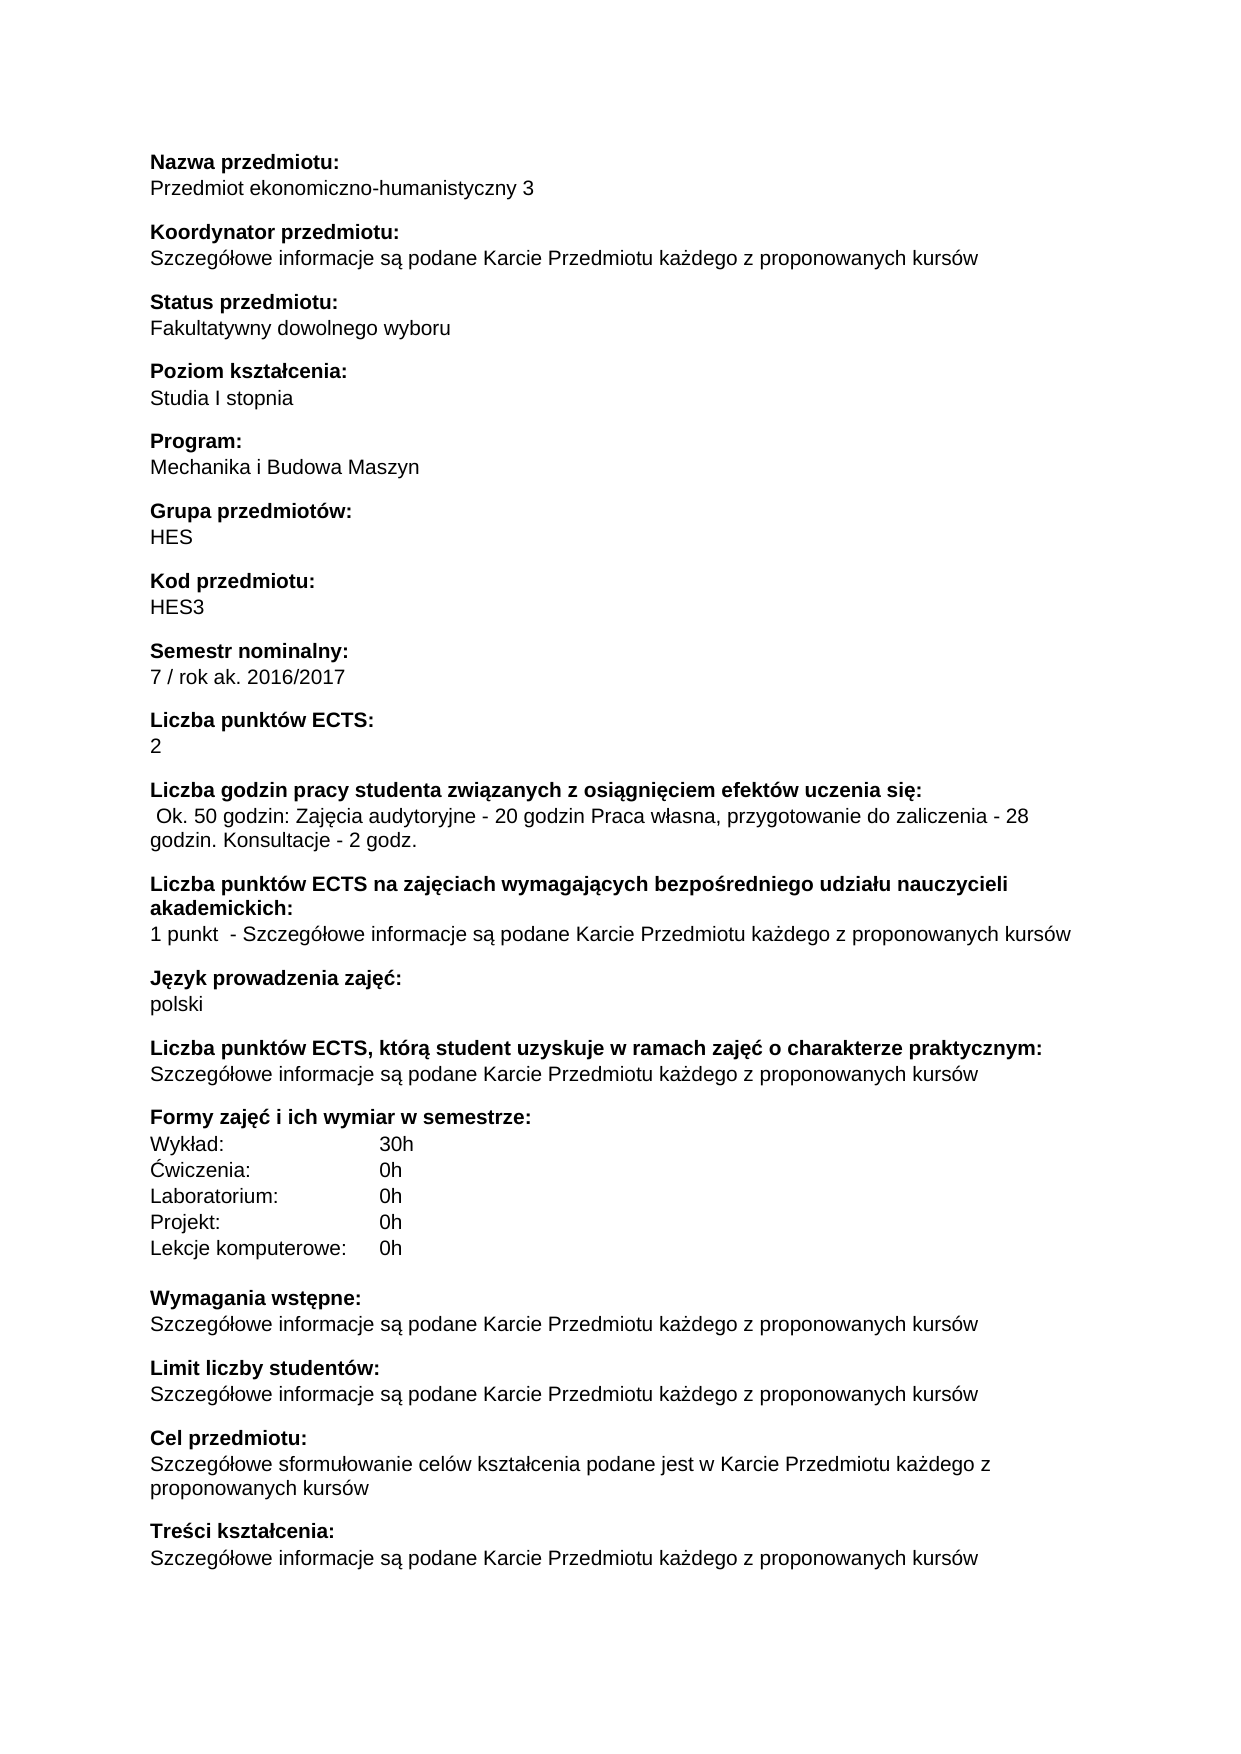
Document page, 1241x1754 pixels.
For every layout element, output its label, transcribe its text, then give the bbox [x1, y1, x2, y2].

text Formy zajęć i ich wymiar w semestrze: [150, 1105, 1090, 1129]
text HES [150, 525, 1090, 549]
table_header 30h [369, 1132, 597, 1156]
text Status przedmiotu: [150, 289, 1090, 313]
table_cell Ćwiczenia: [140, 1158, 367, 1182]
text Szczegółowe informacje są podane Karcie Przedmiotu każdego z proponowanych kursów [150, 1545, 1090, 1569]
text Szczegółowe informacje są podane Karcie Przedmiotu każdego z proponowanych kursów [150, 1312, 1090, 1336]
text Koordynator przedmiotu: [150, 220, 1090, 244]
text Cel przedmiotu: [150, 1426, 1090, 1449]
text Szczegółowe sformułowanie celów kształcenia podane jest w Karcie Przedmiotu każdego z proponowanych kursów [150, 1452, 1090, 1499]
text Ok. 50 godzin: Zajęcia audytoryjne - 20 godzin Praca własna, przygotowanie do zaliczenia - 28 godzin. Konsultacje - 2 godz. [150, 804, 1090, 852]
text Szczegółowe informacje są podane Karcie Przedmiotu każdego z proponowanych kursów [150, 1061, 1090, 1085]
text 1 punkt - Szczegółowe informacje są podane Karcie Przedmiotu każdego z proponowanych kursów [150, 922, 1090, 946]
text Semestr nominalny: [150, 638, 1090, 662]
text Wymagania wstępne: [150, 1286, 1090, 1310]
text Liczba punktów ECTS: [150, 708, 1090, 732]
text Przedmiot ekonomiczno-humanistyczny 3 [150, 176, 1090, 200]
text 7 / rok ak. 2016/2017 [150, 664, 1090, 688]
table_header Wykład: [140, 1132, 367, 1156]
text Szczegółowe informacje są podane Karcie Przedmiotu każdego z proponowanych kursów [150, 1382, 1090, 1406]
text Mechanika i Budowa Maszyn [150, 455, 1090, 479]
text Nazwa przedmiotu: [150, 150, 1090, 174]
text Grupa przedmiotów: [150, 499, 1090, 523]
text Liczba punktów ECTS, którą student uzyskuje w ramach zajęć o charakterze praktycznym: [150, 1035, 1090, 1059]
text Liczba punktów ECTS na zajęciach wymagających bezpośredniego udziału nauczycieli akademickich: [150, 872, 1090, 920]
text Język prowadzenia zajęć: [150, 966, 1090, 989]
text Kod przedmiotu: [150, 569, 1090, 593]
text Poziom kształcenia: [150, 359, 1090, 383]
text HES3 [150, 595, 1090, 619]
text Limit liczby studentów: [150, 1356, 1090, 1380]
table_cell Lekcje komputerowe: [140, 1236, 367, 1260]
table_cell 0h [369, 1234, 597, 1260]
table_cell Projekt: [140, 1210, 367, 1234]
table_cell 0h [369, 1156, 597, 1182]
text Liczba godzin pracy studenta związanych z osiągnięciem efektów uczenia się: [150, 778, 1090, 802]
text 2 [150, 734, 1090, 758]
text Szczegółowe informacje są podane Karcie Przedmiotu każdego z proponowanych kursów [150, 246, 1090, 270]
text Treści kształcenia: [150, 1519, 1090, 1543]
text Studia I stopnia [150, 385, 1090, 409]
table_cell 0h [369, 1182, 597, 1208]
text Program: [150, 429, 1090, 453]
text Fakultatywny dowolnego wyboru [150, 316, 1090, 339]
table_cell Laboratorium: [140, 1184, 367, 1208]
text polski [150, 992, 1090, 1016]
table_cell 0h [369, 1208, 597, 1234]
